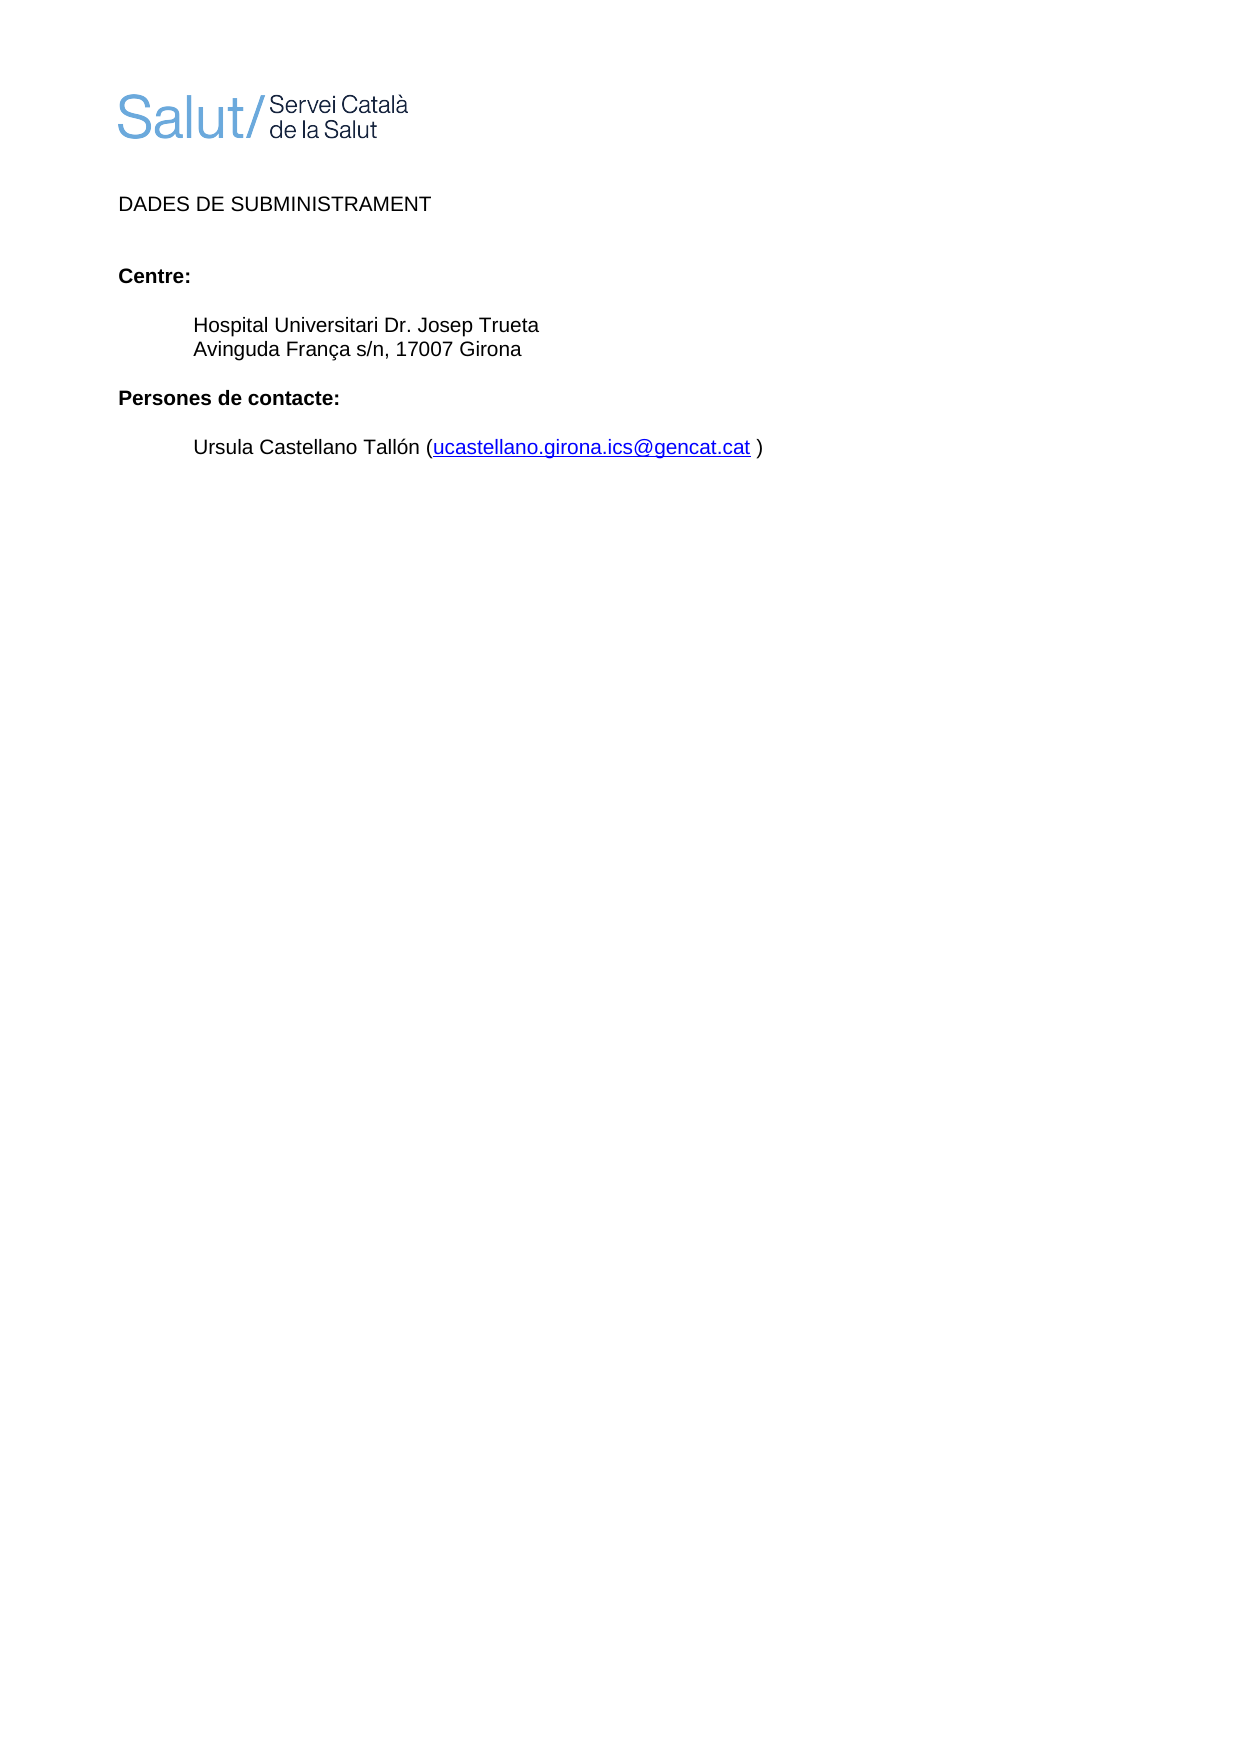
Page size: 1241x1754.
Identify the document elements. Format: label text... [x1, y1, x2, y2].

text DADES DE SUBMINISTRAMENT [118, 192, 1181, 216]
picture [118, 94, 408, 139]
text Hospital Universitari Dr. Josep Trueta [118, 313, 1181, 337]
text Avinguda França s/n, 17007 Girona [118, 337, 1181, 361]
text Persones de contacte: [118, 386, 1181, 410]
text Centre: [118, 264, 1181, 288]
text Ursula Castellano Tallón (ucastellano.girona.ics@gencat.cat ) [118, 435, 1181, 459]
